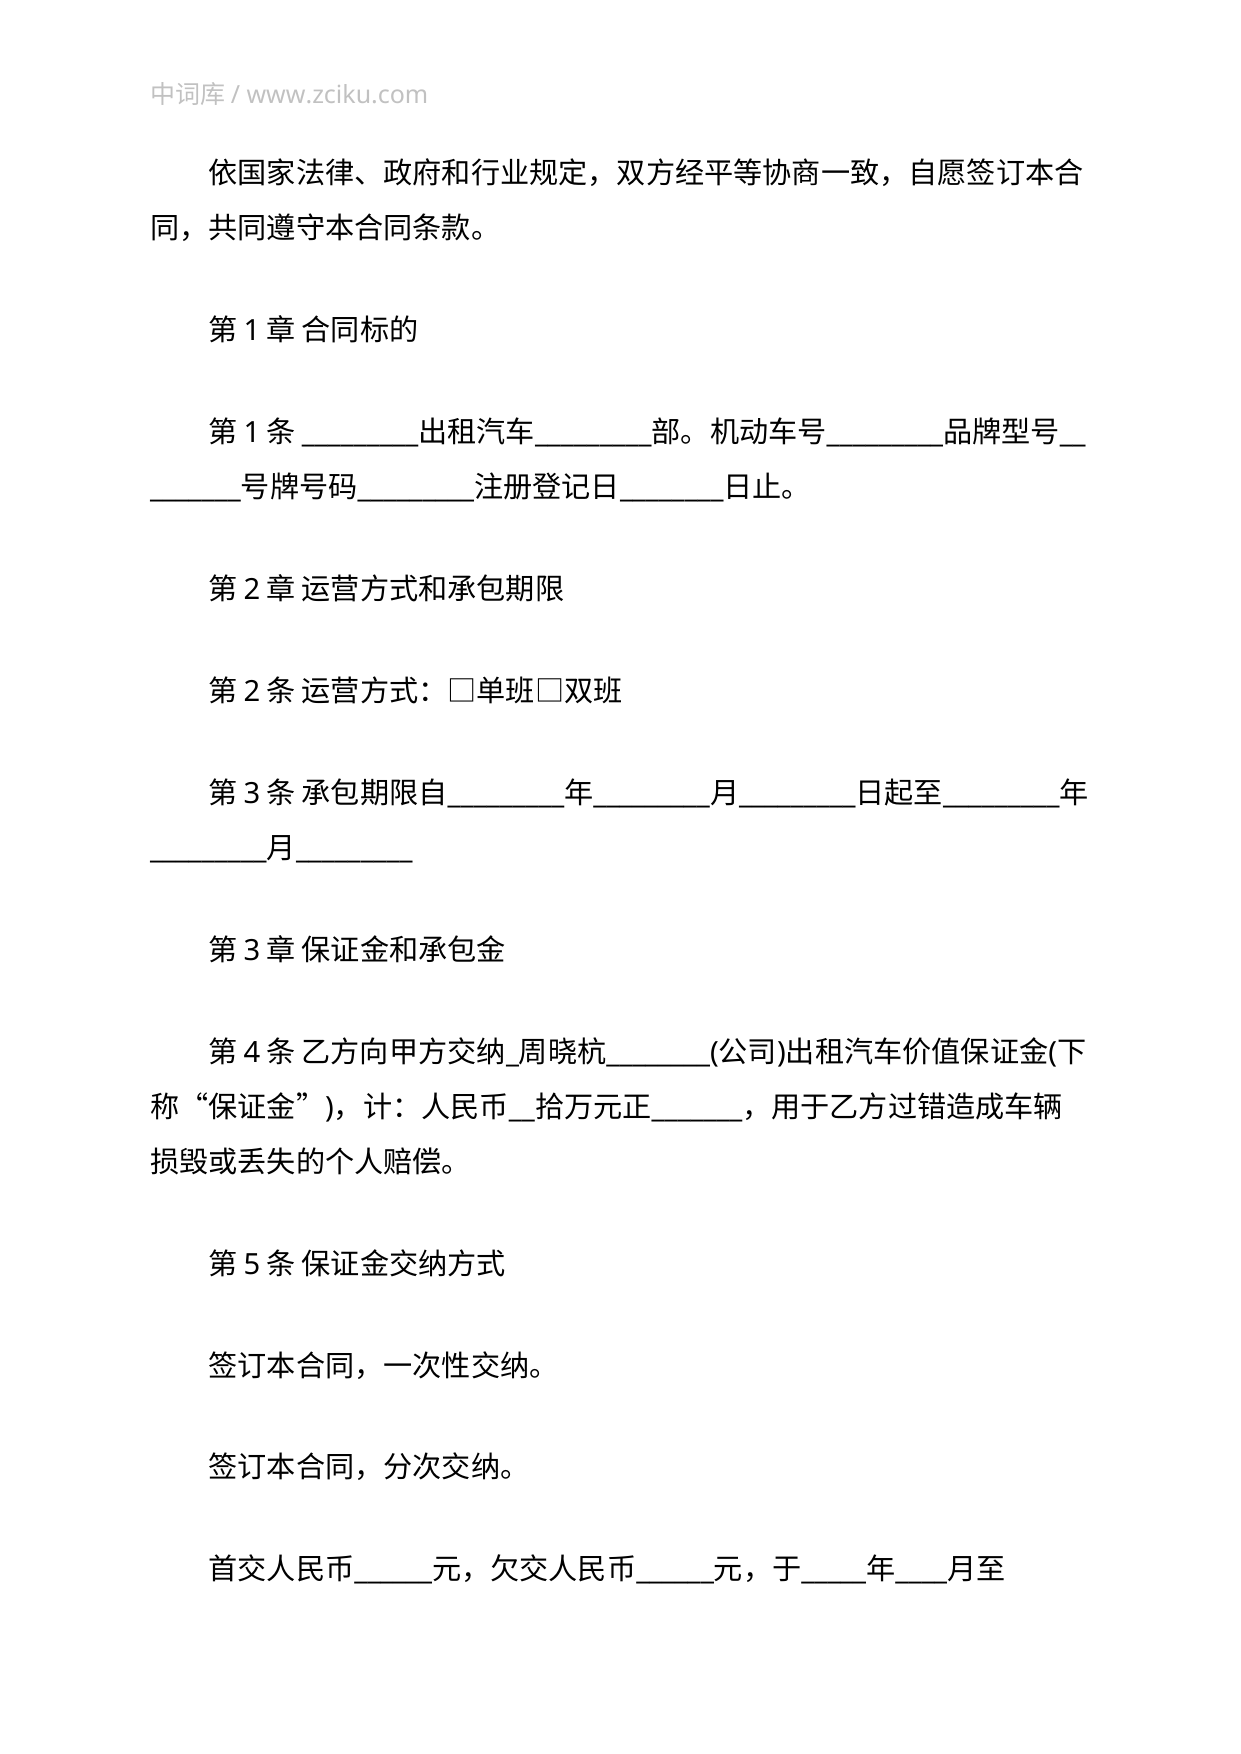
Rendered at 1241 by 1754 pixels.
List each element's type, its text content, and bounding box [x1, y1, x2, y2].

text 第4条 乙方向甲方交纳_周晓杭________(公司)出租汽车价值保证金(下称“保证金”)，计：人民币__拾万元正_______，用于乙方过错造成车辆损毁或丢失的个人赔偿。 [150, 1028, 1090, 1181]
text 首交人民币______元，欠交人民币______元，于_____年____月至 [150, 1546, 1090, 1588]
text 第1条 _________出租汽车_________部。机动车号_________品牌型号_________号牌号码_________注册登记日________日止。 [150, 409, 1090, 506]
text 签订本合同，一次性交纳。 [150, 1342, 1090, 1384]
text 第3条 承包期限自_________年_________月_________日起至_________年_________月_________ [150, 769, 1090, 867]
text 第5条 保证金交纳方式 [150, 1240, 1090, 1283]
text 第1章 合同标的 [150, 307, 1090, 349]
text 第2条 运营方式：□单班□双班 [150, 668, 1090, 710]
text 签订本合同，分次交纳。 [150, 1444, 1090, 1486]
text 第3章 保证金和承包金 [150, 927, 1090, 969]
text 第2章 运营方式和承包期限 [150, 566, 1090, 608]
text 依国家法律、政府和行业规定，双方经平等协商一致，自愿签订本合同，共同遵守本合同条款。 [150, 150, 1090, 247]
